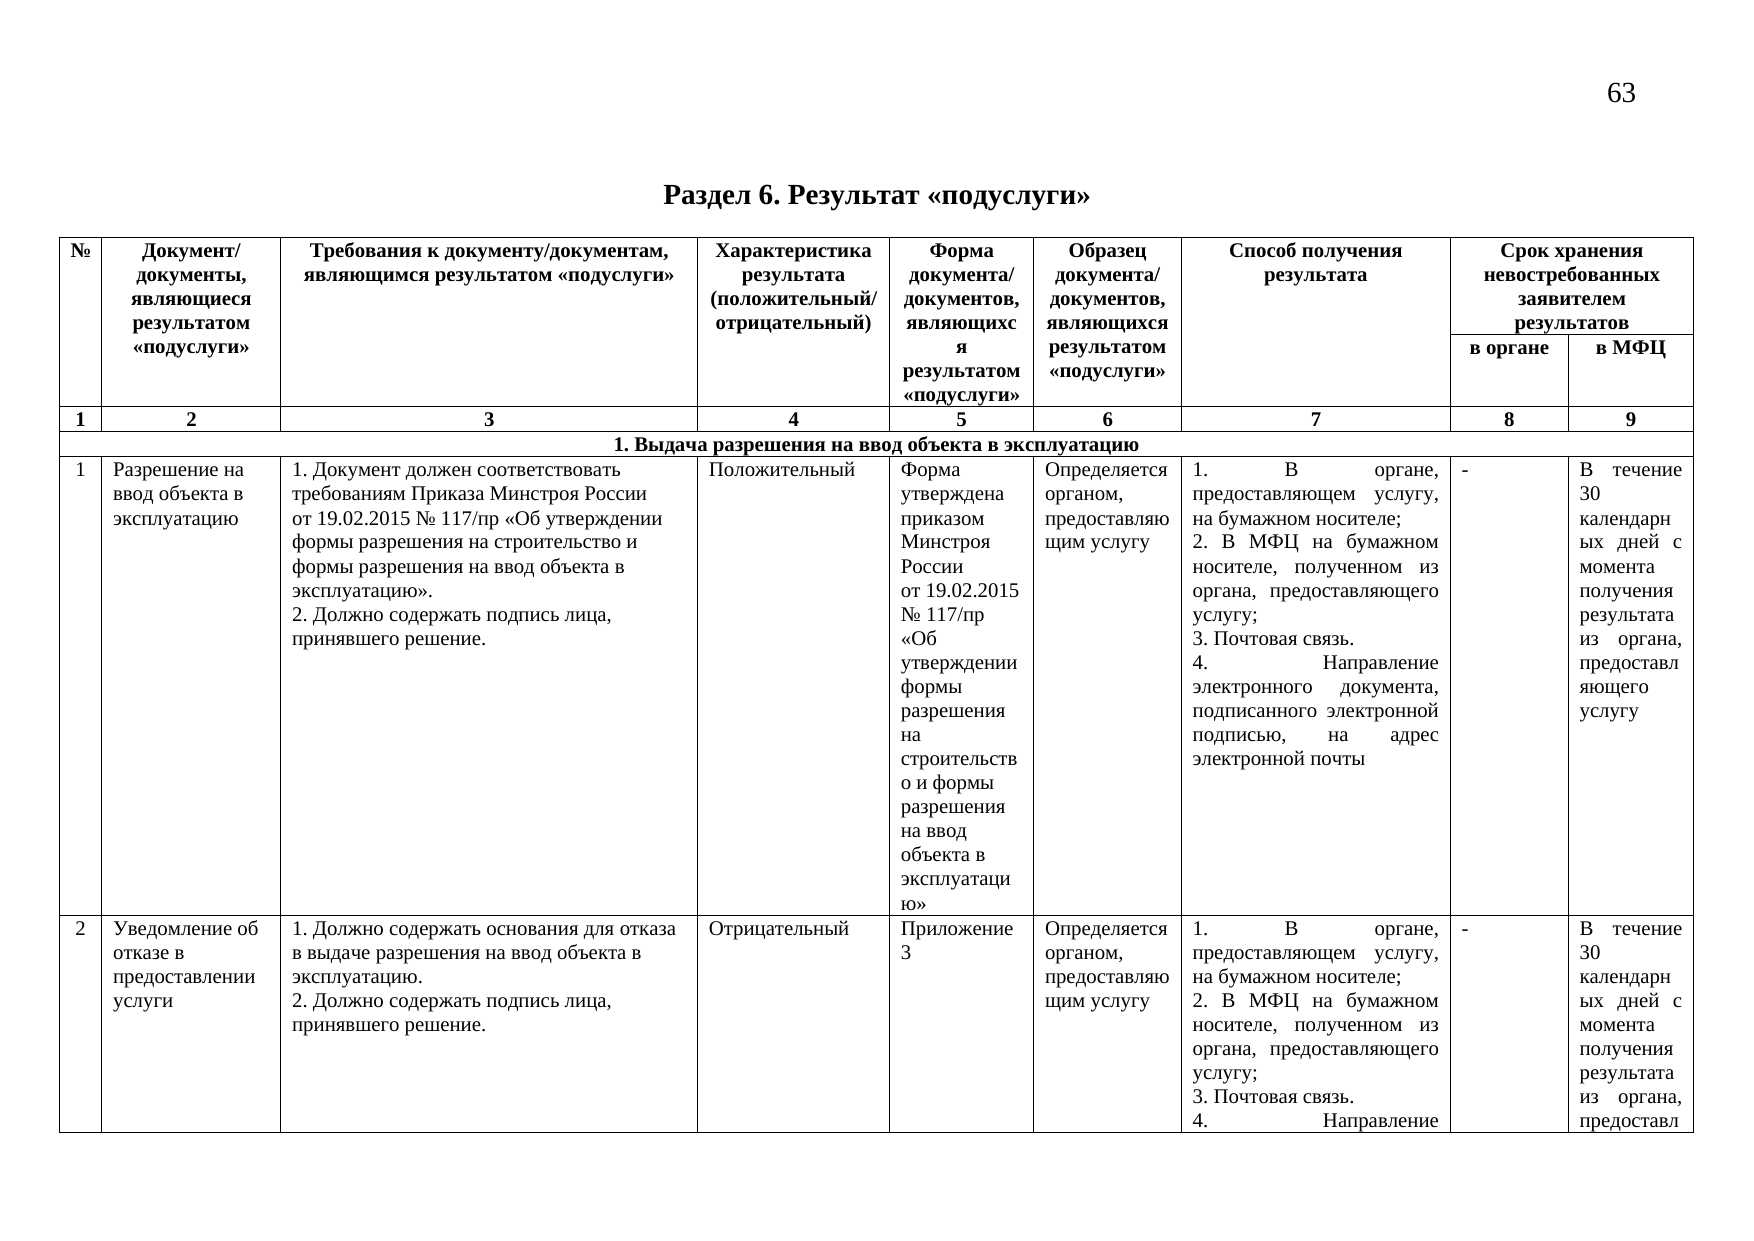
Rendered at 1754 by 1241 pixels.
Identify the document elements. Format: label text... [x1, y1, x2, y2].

table_cell 3 [281, 407, 697, 431]
table_cell Положительный [698, 457, 889, 914]
table_cell 7 [1182, 407, 1450, 431]
table_cell 1 [60, 457, 101, 914]
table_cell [102, 916, 280, 1132]
text Раздел 6. Результат «подуслуги» [118, 177, 1636, 211]
table_cell 2 [60, 916, 101, 1132]
table_cell 6 [1034, 407, 1181, 431]
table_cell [1034, 916, 1181, 1132]
table_header Характеристика результата (положительный/отрицательный) [698, 238, 889, 406]
table_header Способ получения результата [1182, 238, 1450, 406]
table_cell В течение 30 календарных дней с момента получения результата из органа, предоставляющего услугу [1569, 457, 1693, 914]
table_header Форма документа/ документов, являющихся результатом «подуслуги» [890, 238, 1033, 406]
table_cell 8 [1451, 407, 1568, 431]
table_cell 4 [698, 407, 889, 431]
table_cell 2 [102, 407, 280, 431]
table_header Срок хранения невостребованных заявителем результатов [1451, 238, 1693, 334]
table_cell 1. Выдача разрешения на ввод объекта в эксплуатацию [60, 432, 1693, 456]
table_cell 9 [1569, 407, 1693, 431]
table_cell в органе [1451, 335, 1568, 406]
table_cell Отрицательный [698, 916, 889, 1132]
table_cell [1569, 916, 1693, 1132]
table_cell Форма утверждена приказом Минстроя России от 19.02.2015 № 117/пр «Об утверждении формы разрешения на строительство и формы разрешения на ввод объекта в эксплуатацию» [890, 457, 1033, 914]
table_header Требования к документу/документам, являющимся результатом «подуслуги» [281, 238, 697, 406]
table_cell 1. Документ должен соответствовать требованиям Приказа Минстроя России от 19.02.2015 № 117/пр «Об утверждении формы разрешения на строительство и формы разрешения на ввод объекта в эксплуатацию». 2. Должно содержать подпись лица, принявшего решение. [281, 457, 697, 914]
table_cell Приложение 3 [890, 916, 1033, 1132]
table_cell Определяется органом, предоставляющим услугу [1034, 457, 1181, 914]
table_cell Разрешение на ввод объекта в эксплуатацию [102, 457, 280, 914]
table_cell - [1451, 457, 1568, 914]
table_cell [1182, 916, 1450, 1132]
table_cell 5 [890, 407, 1033, 431]
table_cell в МФЦ [1569, 335, 1693, 406]
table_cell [281, 916, 697, 1132]
table_header Образец документа/ документов, являющихся результатом «подуслуги» [1034, 238, 1181, 406]
table_header Документ/ документы, являющиеся результатом «подуслуги» [102, 238, 280, 406]
table_cell 1 [60, 407, 101, 431]
table_cell - [1451, 916, 1568, 1132]
table_header № [60, 238, 101, 406]
